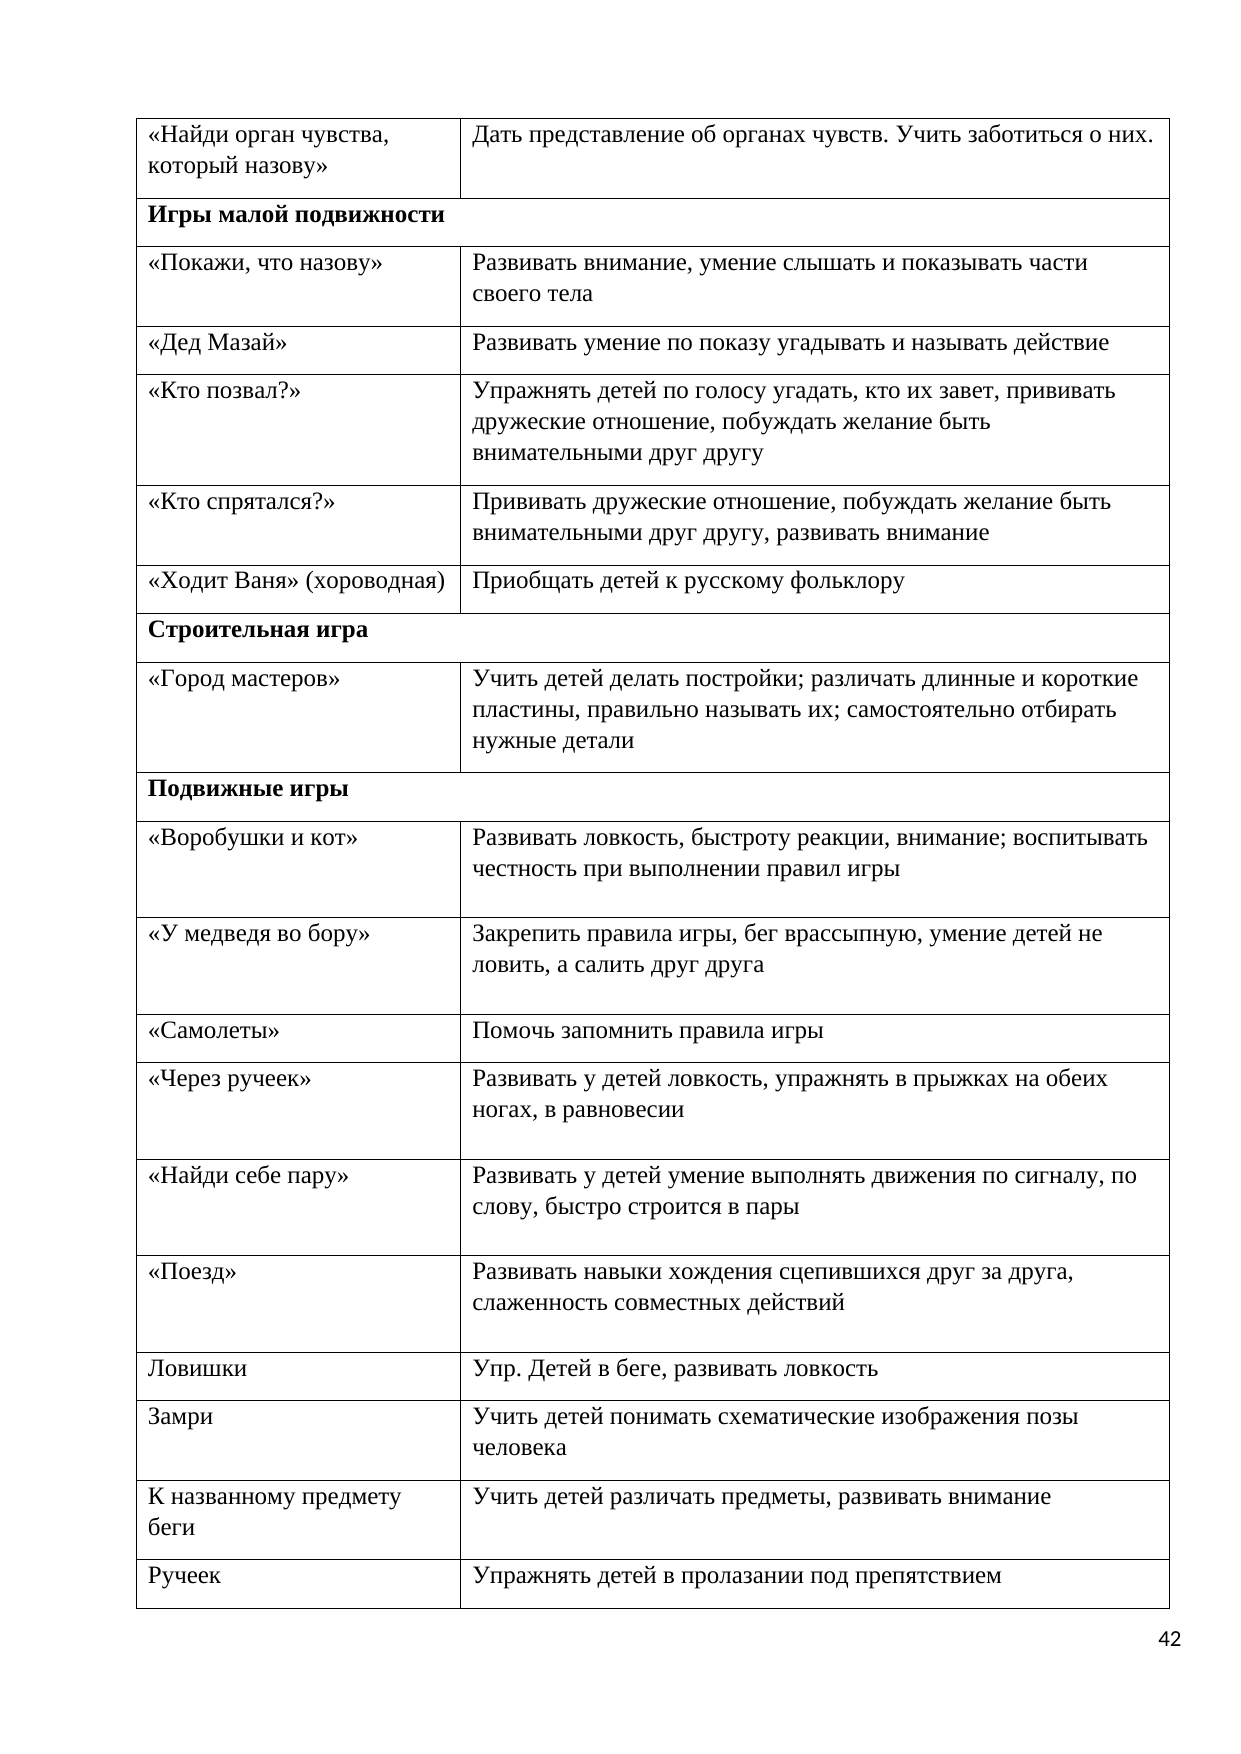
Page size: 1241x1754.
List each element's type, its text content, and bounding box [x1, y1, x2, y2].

table_cell Упражнять детей в пролазании под препятствием [461, 1560, 1169, 1608]
table_cell Подвижные игры [137, 773, 1169, 821]
table_cell «Дед Мазай» [137, 327, 460, 374]
table_cell Дать представление об органах чувств. Учить заботиться о них. [461, 119, 1169, 198]
table_cell Развивать у детей умение выполнять движения по сигналу, по слову, быстро строится в пары [461, 1160, 1169, 1255]
table_cell Учить детей делать постройки; различать длинные и короткие пластины, правильно называть их; самостоятельно отбирать нужные детали [461, 663, 1169, 772]
table_cell «Город мастеров» [137, 663, 460, 772]
table_cell Развивать умение по показу угадывать и называть действие [461, 327, 1169, 374]
table_cell «Поезд» [137, 1256, 460, 1352]
table_cell Ручеек [137, 1560, 460, 1608]
table_cell Развивать внимание, умение слышать и показывать части своего тела [461, 247, 1169, 326]
table_cell «Кто позвал?» [137, 375, 460, 485]
table_cell «Найди себе пару» [137, 1160, 460, 1255]
table_cell Учить детей различать предметы, развивать внимание [461, 1481, 1169, 1559]
table_cell Развивать ловкость, быстроту реакции, внимание; воспитывать честность при выполнении правил игры [461, 822, 1169, 917]
table_cell Приобщать детей к русскому фольклору [461, 566, 1169, 613]
table_cell Замри [137, 1401, 460, 1480]
table_cell «Ходит Ваня» (хороводная) [137, 566, 460, 613]
table_cell Развивать у детей ловкость, упражнять в прыжках на обеих ногах, в равновесии [461, 1063, 1169, 1159]
table_cell «Покажи, что назову» [137, 247, 460, 326]
table_cell «Воробушки и кот» [137, 822, 460, 917]
table_cell «Кто спрятался?» [137, 486, 460, 564]
table_cell Строительная игра [137, 614, 1169, 662]
table_cell Игры малой подвижности [137, 199, 1169, 246]
table_cell Закрепить правила игры, бег врассыпную, умение детей не ловить, а салить друг друга [461, 918, 1169, 1014]
table_cell Ловишки [137, 1353, 460, 1400]
table_cell «Через ручеек» [137, 1063, 460, 1159]
table_cell Учить детей понимать схематические изображения позы человека [461, 1401, 1169, 1480]
table_cell «Найди орган чувства, который назову» [137, 119, 460, 198]
table_cell Упр. Детей в беге, развивать ловкость [461, 1353, 1169, 1400]
table_cell Прививать дружеские отношение, побуждать желание быть внимательными друг другу, развивать внимание [461, 486, 1169, 564]
table_cell Упражнять детей по голосу угадать, кто их завет, прививать дружеские отношение, побуждать желание быть внимательными друг другу [461, 375, 1169, 485]
table_cell Развивать навыки хождения сцепившихся друг за друга, слаженность совместных действий [461, 1256, 1169, 1352]
table_cell К названному предмету беги [137, 1481, 460, 1559]
table_cell Помочь запомнить правила игры [461, 1015, 1169, 1062]
table_cell «У медведя во бору» [137, 918, 460, 1014]
table_cell «Самолеты» [137, 1015, 460, 1062]
